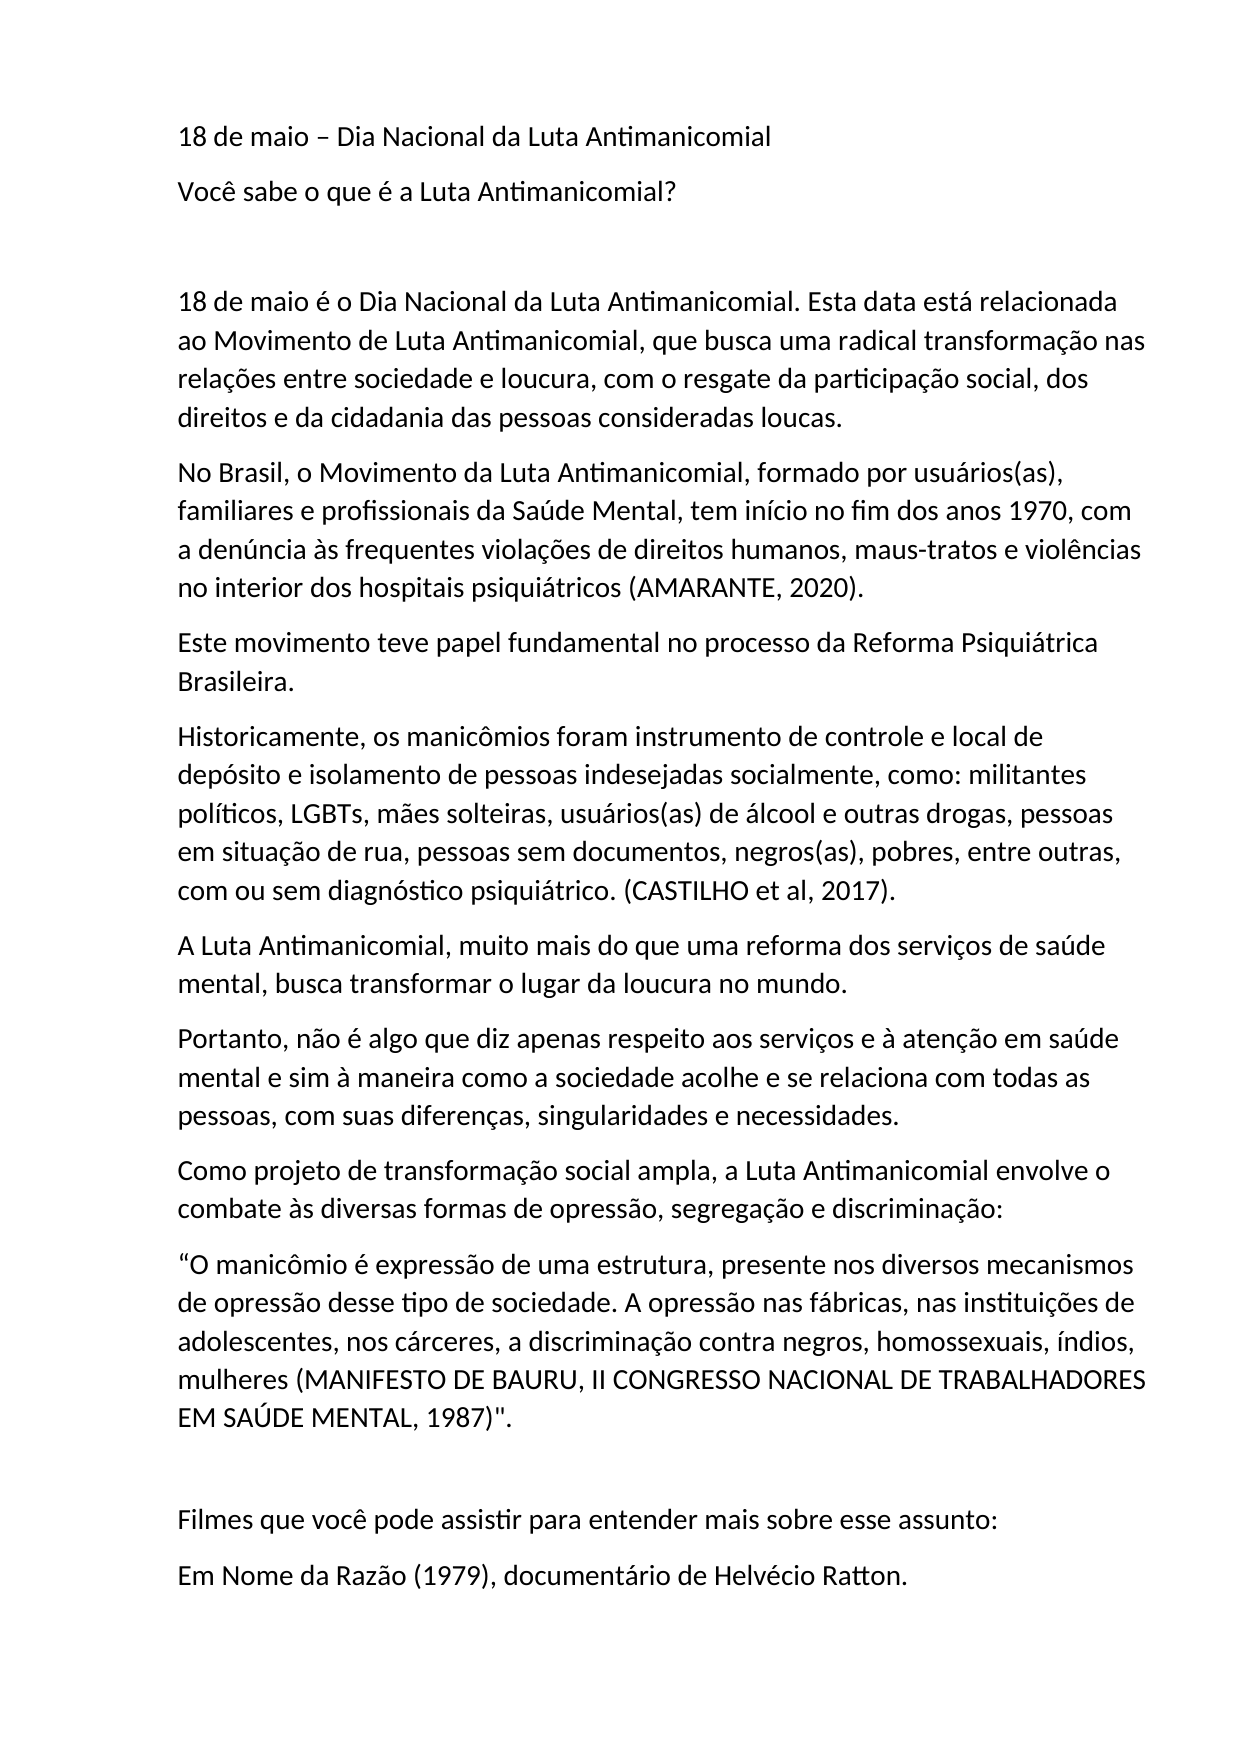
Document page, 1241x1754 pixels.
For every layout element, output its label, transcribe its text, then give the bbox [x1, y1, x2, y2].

text Como projeto de transformação social ampla, a Luta Antimanicomial envolve o combate às diversas formas de opressão, segregação e discriminação: [177, 1152, 1152, 1226]
text Historicamente, os manicômios foram instrumento de controle e local de depósito e isolamento de pessoas indesejadas socialmente, como: militantes políticos, LGBTs, mães solteiras, usuários(as) de álcool e outras drogas, pessoas em situação de rua, pessoas sem documentos, negros(as), pobres, entre outras, com ou sem diagnóstico psiquiátrico. (CASTILHO et al, 2017). [177, 718, 1152, 907]
text 18 de maio é o Dia Nacional da Luta Antimanicomial. Esta data está relacionada ao Movimento de Luta Antimanicomial, que busca uma radical transformação nas relações entre sociedade e loucura, com o resgate da participação social, dos direitos e da cidadania das pessoas consideradas loucas. [177, 283, 1152, 434]
text Você sabe o que é a Luta Antimanicomial? [177, 173, 1152, 209]
text Este movimento teve papel fundamental no processo da Reforma Psiquiátrica Brasileira. [177, 624, 1152, 698]
text Filmes que você pode assistir para entender mais sobre esse assunto: [177, 1501, 1152, 1537]
text No Brasil, o Movimento da Luta Antimanicomial, formado por usuários(as), familiares e profissionais da Saúde Mental, tem início no fim dos anos 1970, com a denúncia às frequentes violações de direitos humanos, maus-tratos e violências no interior dos hospitais psiquiátricos (AMARANTE, 2020). [177, 454, 1152, 605]
text “O manicômio é expressão de uma estrutura, presente nos diversos mecanismos de opressão desse tipo de sociedade. A opressão nas fábricas, nas instituições de adolescentes, nos cárceres, a discriminação contra negros, homossexuais, índios, mulheres (MANIFESTO DE BAURU, II CONGRESSO NACIONAL DE TRABALHADORES EM SAÚDE MENTAL, 1987)". [177, 1246, 1152, 1435]
text Em Nome da Razão (1979), documentário de Helvécio Ratton. [177, 1557, 1152, 1592]
text Portanto, não é algo que diz apenas respeito aos serviços e à atenção em saúde mental e sim à maneira como a sociedade acolhe e se relaciona com todas as pessoas, com suas diferenças, singularidades e necessidades. [177, 1020, 1152, 1133]
text 18 de maio – Dia Nacional da Luta Antimanicomial [177, 118, 1152, 154]
text A Luta Antimanicomial, muito mais do que uma reforma dos serviços de saúde mental, busca transformar o lugar da loucura no mundo. [177, 927, 1152, 1001]
